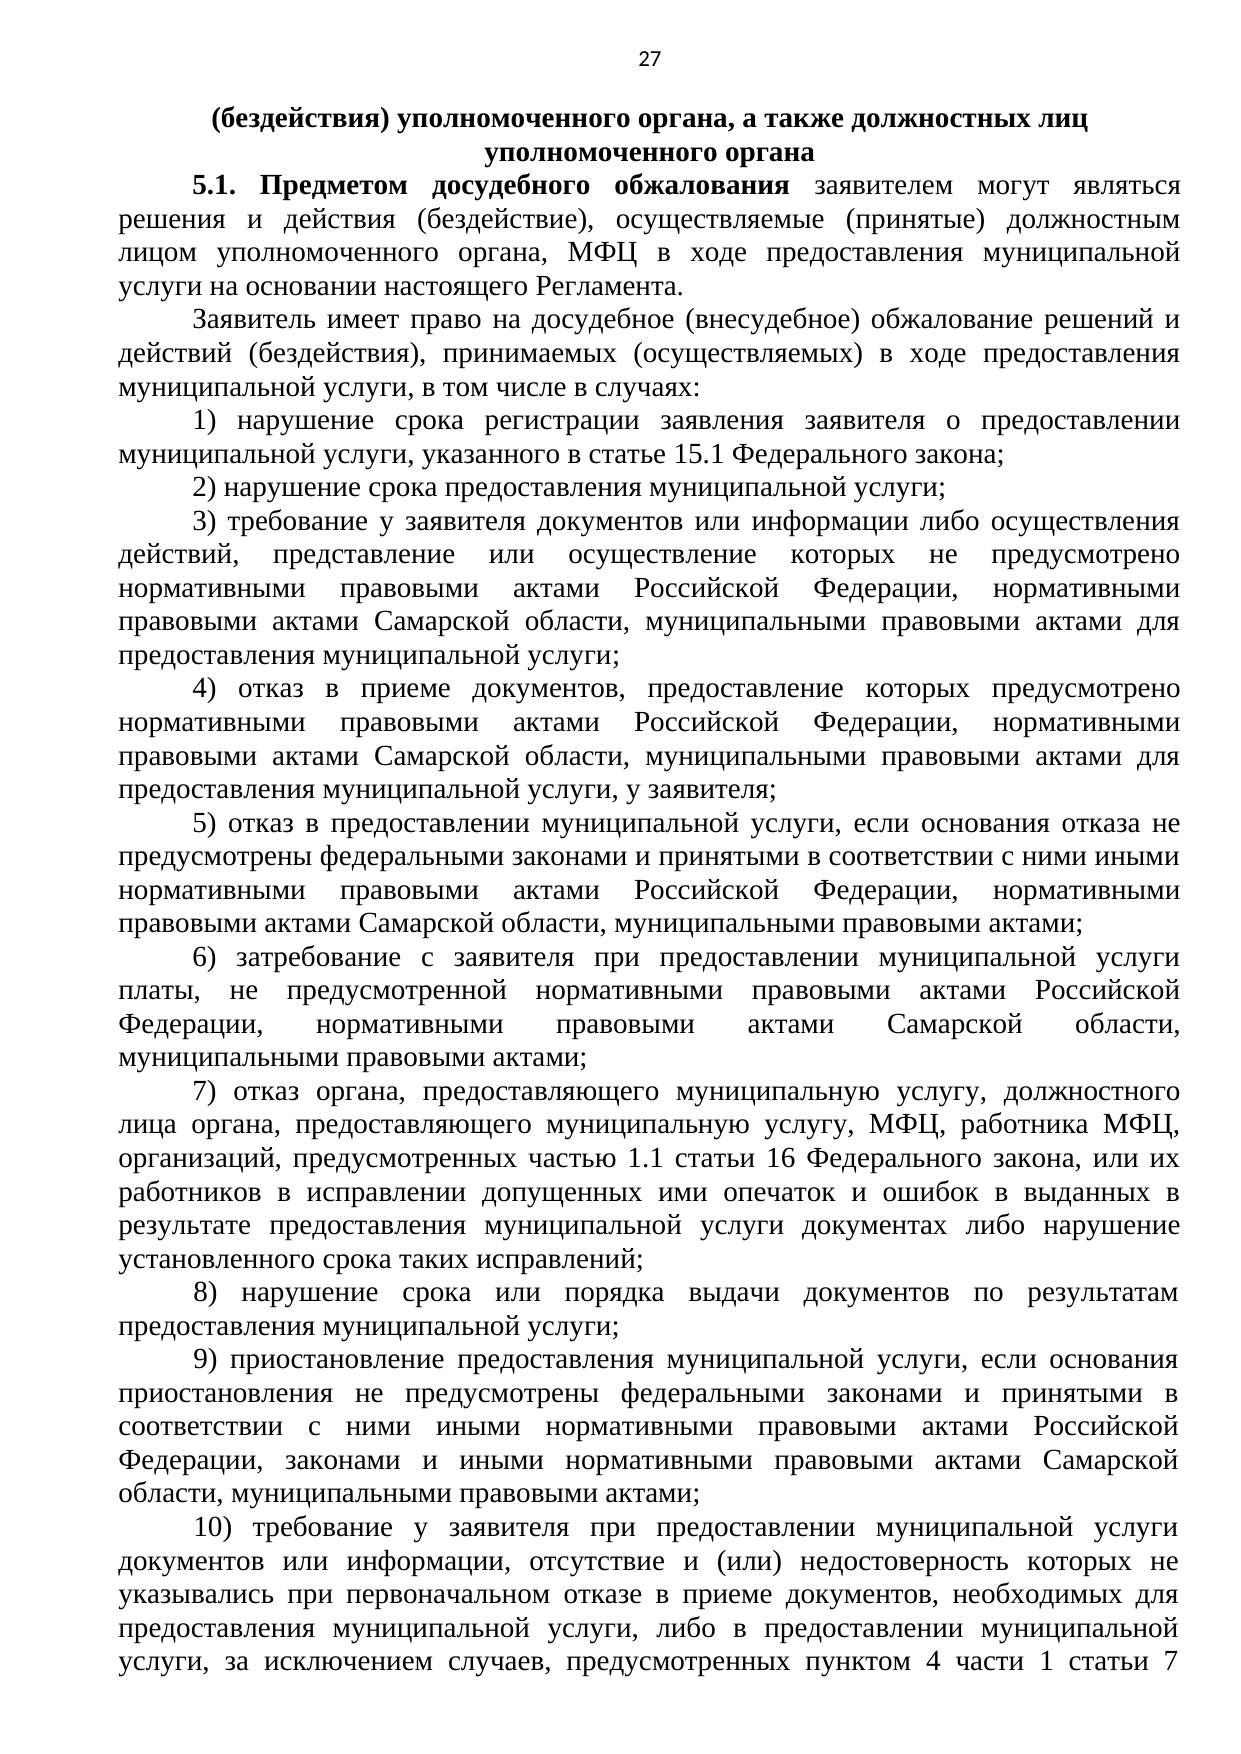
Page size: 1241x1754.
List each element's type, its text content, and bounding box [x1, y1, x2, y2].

text 8) нарушение срока или порядка выдачи документов по результатам предоставления муниципальной услуги; [118, 1274, 1179, 1341]
text 5.1. Предметом досудебного обжалования заявителем могут являться решения и действия (бездействие), осуществляемые (принятые) должностным лицом уполномоченного органа, МФЦ в ходе предоставления муниципальной услуги на основании настоящего Регламента. [118, 167, 1181, 302]
text 4) отказ в приеме документов, предоставление которых предусмотрено нормативными правовыми актами Российской Федерации, нормативными правовыми актами Самарской области, муниципальными правовыми актами для предоставления муниципальной услуги, у заявителя; [118, 671, 1181, 805]
text 3) требование у заявителя документов или информации либо осуществления действий, представление или осуществление которых не предусмотрено нормативными правовыми актами Российской Федерации, нормативными правовыми актами Самарской области, муниципальными правовыми актами для предоставления муниципальной услуги; [118, 503, 1181, 671]
text 9) приостановление предоставления муниципальной услуги, если основания приостановления не предусмотрены федеральными законами и принятыми в соответствии с ними иными нормативными правовыми актами Российской Федерации, законами и иными нормативными правовыми актами Самарской области, муниципальными правовыми актами; [118, 1341, 1179, 1509]
text 5) отказ в предоставлении муниципальной услуги, если основания отказа не предусмотрены федеральными законами и принятыми в соответствии с ними иными нормативными правовыми актами Российской Федерации, нормативными правовыми актами Самарской области, муниципальными правовыми актами; [118, 805, 1181, 939]
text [118, 100, 1181, 167]
text Заявитель имеет право на досудебное (внесудебное) обжалование решений и действий (бездействия), принимаемых (осуществляемых) в ходе предоставления муниципальной услуги, в том числе в случаях: [118, 302, 1181, 402]
text 2) нарушение срока предоставления муниципальной услуги; [118, 469, 1181, 503]
text 6) затребование с заявителя при предоставлении муниципальной услуги платы, не предусмотренной нормативными правовыми актами Российской Федерации, нормативными правовыми актами Самарской области, муниципальными правовыми актами; [118, 939, 1181, 1073]
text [118, 1509, 1179, 1677]
text 1) нарушение срока регистрации заявления заявителя о предоставлении муниципальной услуги, указанного в статье 15.1 Федерального закона; [118, 402, 1181, 469]
text 7) отказ органа, предоставляющего муниципальную услугу, должностного лица органа, предоставляющего муниципальную услугу, МФЦ, работника МФЦ, организаций, предусмотренных частью 1.1 статьи 16 Федерального закона, или их работников в исправлении допущенных ими опечаток и ошибок в выданных в результате предоставления муниципальной услуги документах либо нарушение установленного срока таких исправлений; [118, 1073, 1181, 1274]
